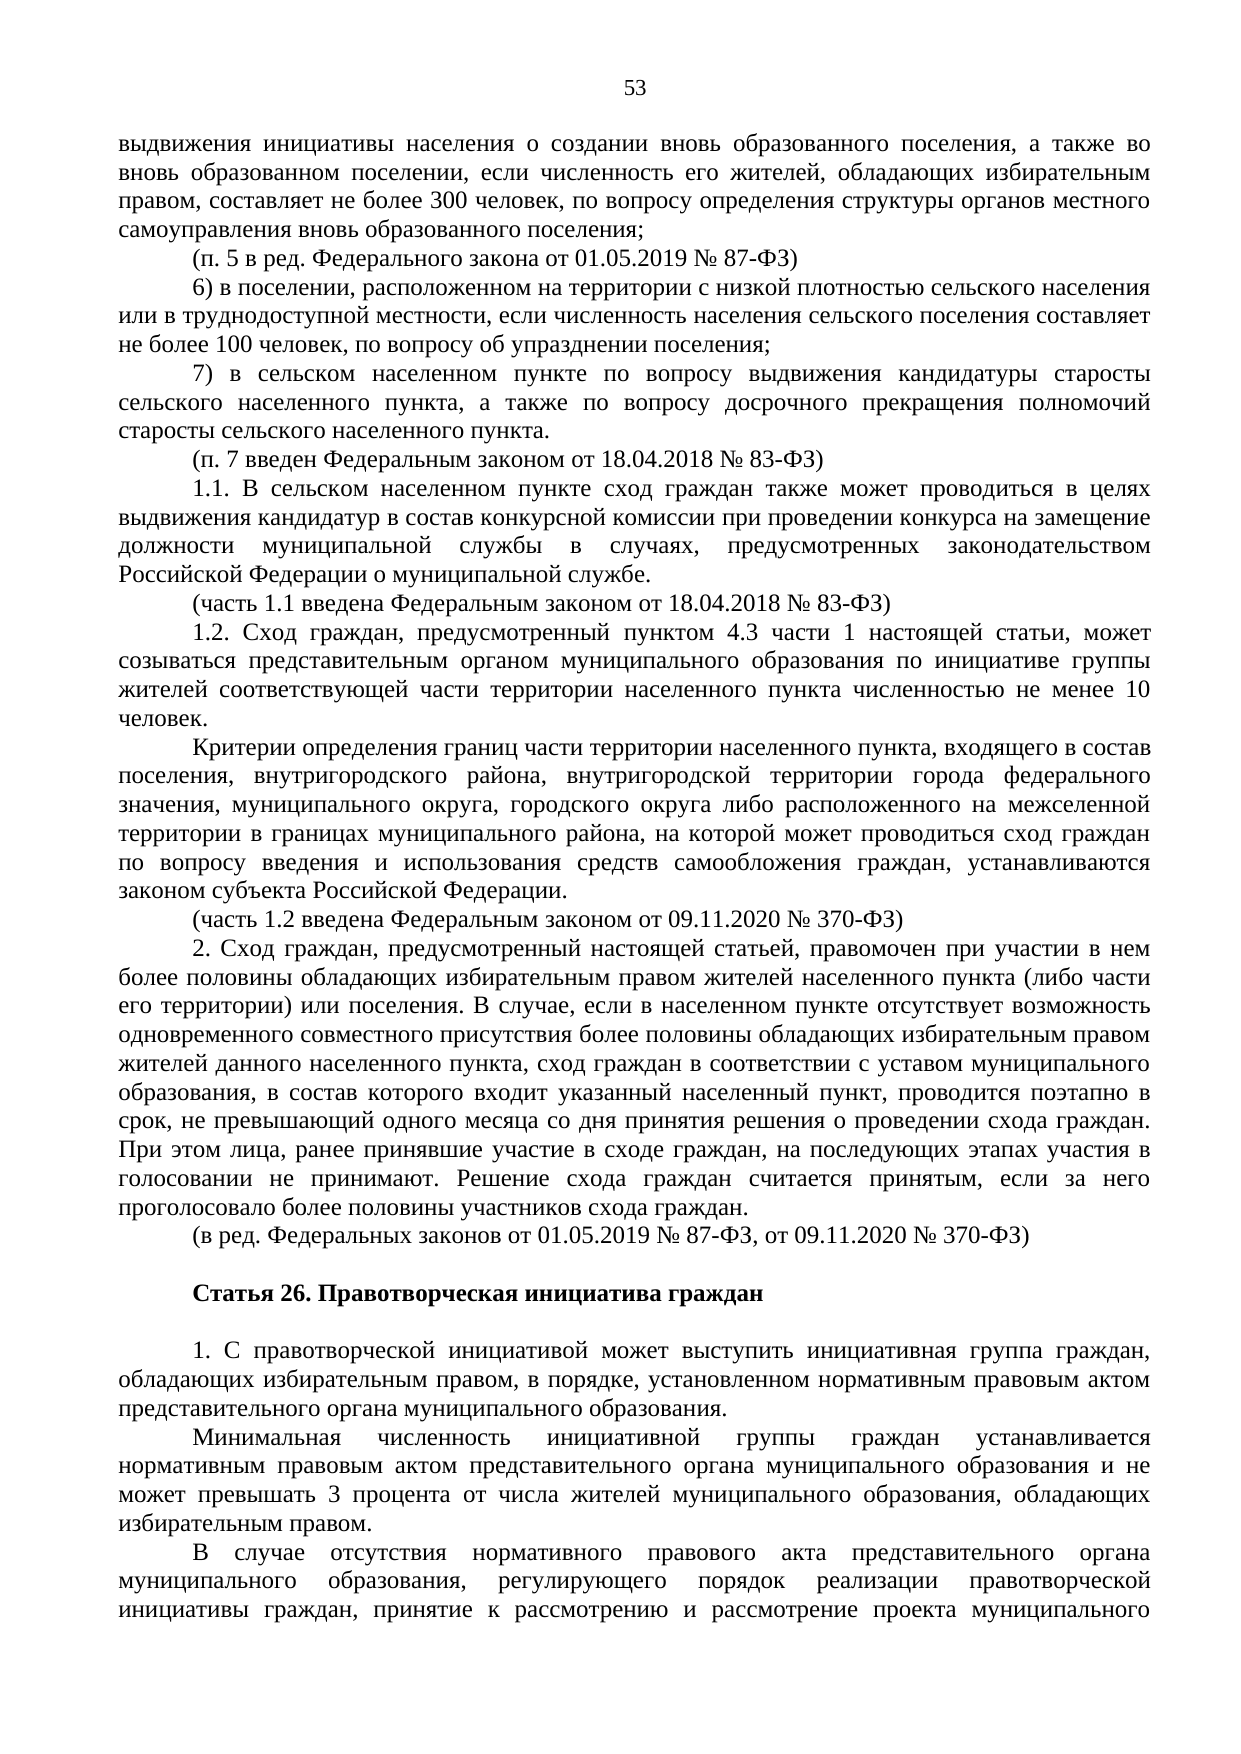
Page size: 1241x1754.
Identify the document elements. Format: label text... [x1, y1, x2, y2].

text 6) в поселении, расположенном на территории с низкой плотностью сельского населения или в труднодоступной местности, если численность населения сельского поселения составляет не более 100 человек, по вопросу об упразднении поселения; [118, 272, 1152, 358]
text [118, 1537, 1152, 1623]
text 1. С правотворческой инициативой может выступить инициативная группа граждан, обладающих избирательным правом, в порядке, установленном нормативным правовым актом представительного органа муниципального образования. [118, 1336, 1152, 1422]
title Статья 26. Правотворческая инициатива граждан [118, 1278, 1152, 1307]
text Минимальная численность инициативной группы граждан устанавливается нормативным правовым актом представительного органа муниципального образования и не может превышать 3 процента от числа жителей муниципального образования, обладающих избирательным правом. [118, 1422, 1152, 1537]
text (в ред. Федеральных законов от 01.05.2019 № 87-ФЗ, от 09.11.2020 № 370-ФЗ) [118, 1221, 1152, 1249]
text 1.2. Сход граждан, предусмотренный пунктом 4.3 части 1 настоящей статьи, может созываться представительным органом муниципального образования по инициативе группы жителей соответствующей части территории населенного пункта численностью не менее 10 человек. [118, 617, 1152, 732]
text 1.1. В сельском населенном пункте сход граждан также может проводиться в целях выдвижения кандидатур в состав конкурсной комиссии при проведении конкурса на замещение должности муниципальной службы в случаях, предусмотренных законодательством Российской Федерации о муниципальной службе. [118, 473, 1152, 588]
text (часть 1.1 введена Федеральным законом от 18.04.2018 № 83-ФЗ) [118, 588, 1152, 617]
text (п. 5 в ред. Федерального закона от 01.05.2019 № 87-ФЗ) [118, 243, 1152, 272]
text Критерии определения границ части территории населенного пункта, входящего в состав поселения, внутригородского района, внутригородской территории города федерального значения, муниципального округа, городского округа либо расположенного на межселенной территории в границах муниципального района, на которой может проводиться сход граждан по вопросу введения и использования средств самообложения граждан, устанавливаются законом субъекта Российской Федерации. [118, 732, 1152, 904]
text 7) в сельском населенном пункте по вопросу выдвижения кандидатуры старосты сельского населенного пункта, а также по вопросу досрочного прекращения полномочий старосты сельского населенного пункта. [118, 358, 1152, 444]
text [118, 128, 1152, 243]
text (п. 7 введен Федеральным законом от 18.04.2018 № 83-ФЗ) [118, 444, 1152, 473]
text (часть 1.2 введена Федеральным законом от 09.11.2020 № 370-ФЗ) [118, 904, 1152, 933]
text 2. Сход граждан, предусмотренный настоящей статьей, правомочен при участии в нем более половины обладающих избирательным правом жителей населенного пункта (либо части его территории) или поселения. В случае, если в населенном пункте отсутствует возможность одновременного совместного присутствия более половины обладающих избирательным правом жителей данного населенного пункта, сход граждан в соответствии с уставом муниципального образования, в состав которого входит указанный населенный пункт, проводится поэтапно в срок, не превышающий одного месяца со дня принятия решения о проведении схода граждан. При этом лица, ранее принявшие участие в сходе граждан, на последующих этапах участия в голосовании не принимают. Решение схода граждан считается принятым, если за него проголосовало более половины участников схода граждан. [118, 933, 1152, 1221]
